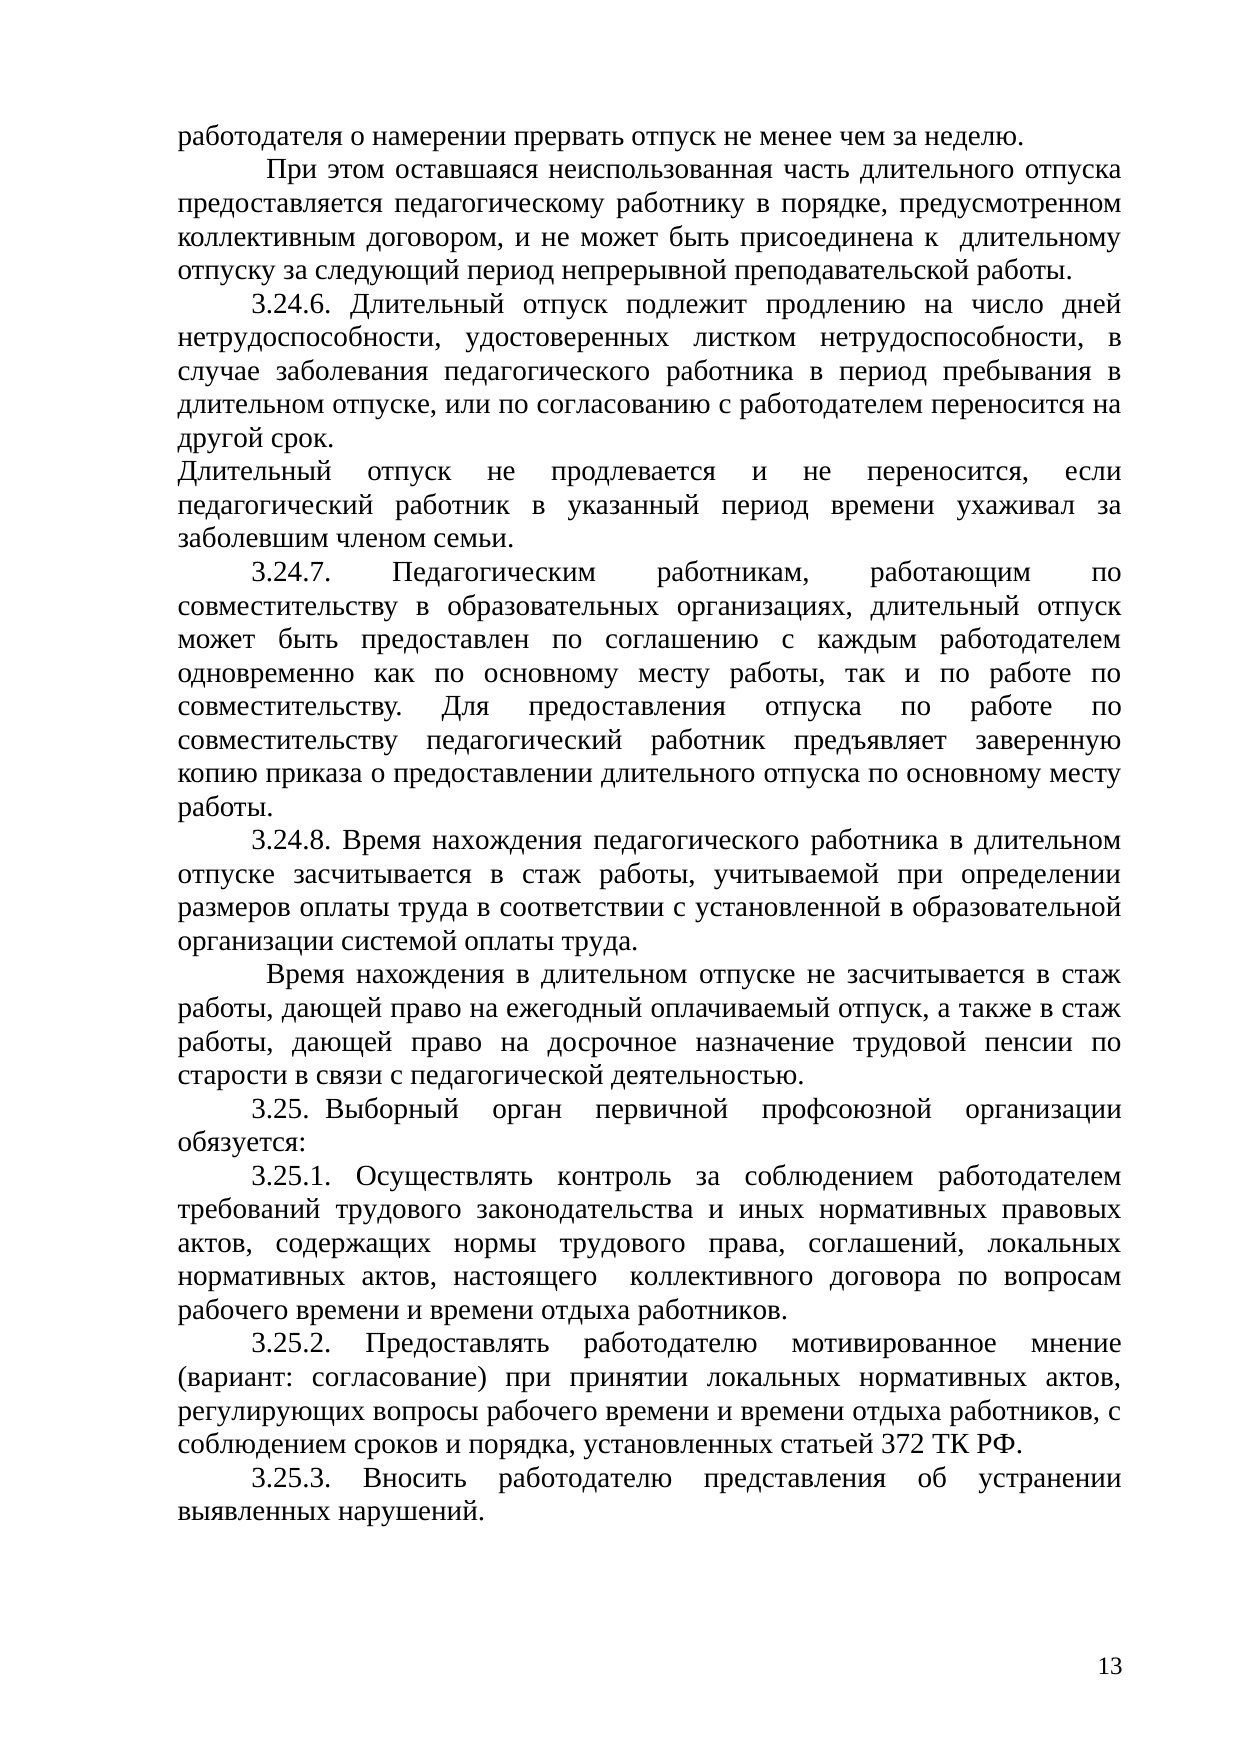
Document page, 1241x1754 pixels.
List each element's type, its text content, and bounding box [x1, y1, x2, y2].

text 3.24.7. Педагогическим работникам, работающим по совместительству в образовательных организациях, длительный отпуск может быть предоставлен по соглашению с каждым работодателем одновременно как по основному месту работы, так и по работе по совместительству. Для предоставления отпуска по работе по совместительству педагогический работник предъявляет заверенную копию приказа о предоставлении длительного отпуска по основному месту работы. [177, 554, 1122, 822]
text Длительный отпуск не продлевается и не переносится, если педагогический работник в указанный период времени ухаживал за заболевшим членом семьи. [177, 453, 1122, 554]
text Время нахождения в длительном отпуске не засчитывается в стаж работы, дающей право на ежегодный оплачиваемый отпуск, а также в стаж работы, дающей право на досрочное назначение трудовой пенсии по старости в связи с педагогической деятельностью. [177, 957, 1122, 1091]
text 3.25.2. Предоставлять работодателю мотивированное мнение (вариант: согласование) при принятии локальных нормативных актов, регулирующих вопросы рабочего времени и времени отдыха работников, с соблюдением сроков и порядка, установленных статьей 372 ТК РФ. [177, 1326, 1122, 1460]
text При этом оставшаяся неиспользованная часть длительного отпуска предоставляется педагогическому работнику в порядке, предусмотренном коллективным договором, и не может быть присоединена к длительному отпуску за следующий период непрерывной преподавательской работы. [177, 152, 1122, 286]
text 3.25.1. Осуществлять контроль за соблюдением работодателем требований трудового законодательства и иных нормативных правовых актов, содержащих нормы трудового права, соглашений, локальных нормативных актов, настоящего коллективного договора по вопросам рабочего времени и времени отдыха работников. [177, 1158, 1122, 1326]
text 3.25.3. Вносить работодателю представления об устранении выявленных нарушений. [177, 1460, 1122, 1527]
text 3.24.8. Время нахождения педагогического работника в длительном отпуске засчитывается в стаж работы, учитываемой при определении размеров оплаты труда в соответствии с установленной в образовательной организации системой оплаты труда. [177, 822, 1122, 957]
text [177, 118, 1122, 152]
text 3.24.6. Длительный отпуск подлежит продлению на число дней нетрудоспособности, удостоверенных листком нетрудоспособности, в случае заболевания педагогического работника в период пребывания в длительном отпуске, или по согласованию с работодателем переносится на другой срок. [177, 286, 1122, 453]
text 3.25. Выборный орган первичной профсоюзной организации обязуется: [177, 1091, 1122, 1158]
